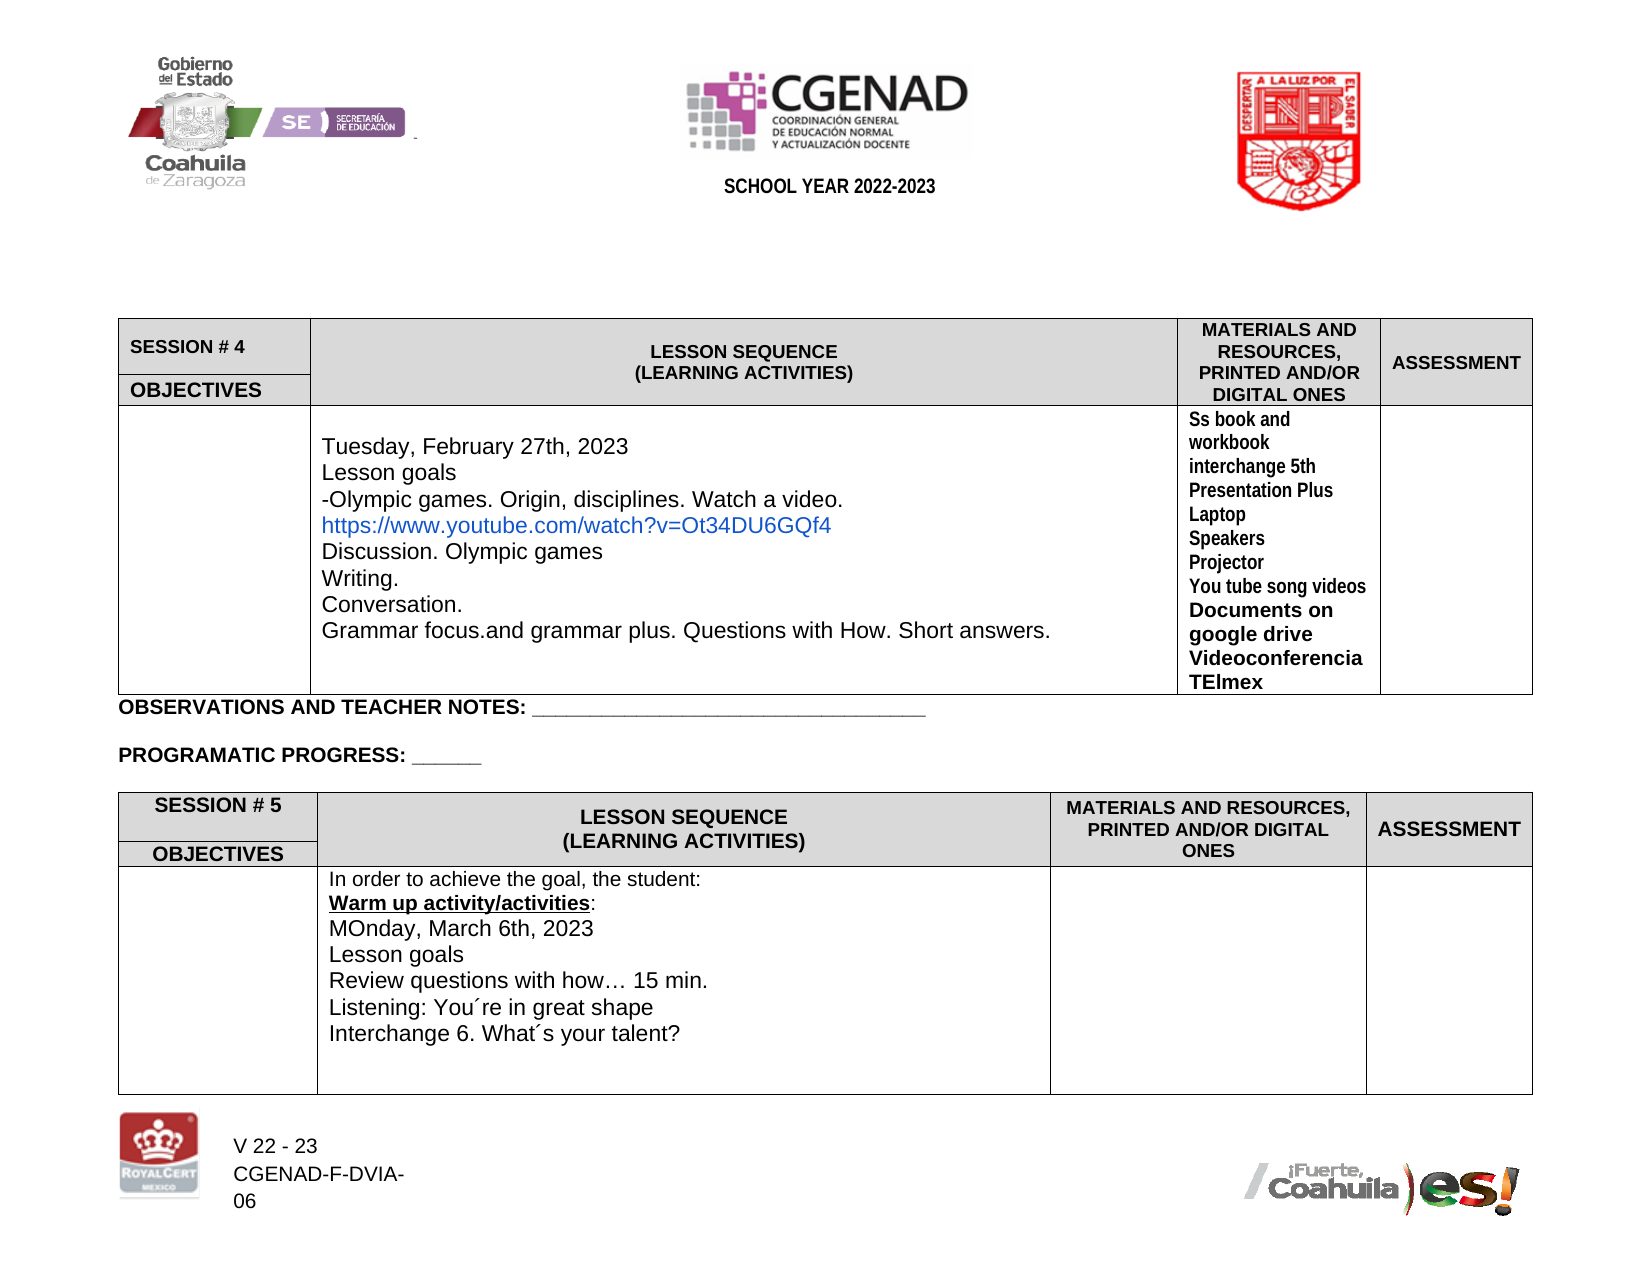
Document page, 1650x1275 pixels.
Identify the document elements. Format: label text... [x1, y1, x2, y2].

table_header ASSESSMENT [1381, 319, 1532, 405]
table_header LESSON SEQUENCE (LEARNING ACTIVITIES) [311, 319, 1177, 405]
table_cell [1051, 867, 1366, 1094]
table_cell [1367, 867, 1532, 1094]
table_cell [119, 406, 310, 694]
table_cell In order to achieve the goal, the student: Warm up activity/activities: MOnday, March 6th, 2023 Lesson goals Review questions with how… 15 min. Listening: You´re in great shape Interchange 6. What´s your talent? [318, 867, 1050, 1094]
picture [1181, 44, 1414, 246]
table_header LESSON SEQUENCE (LEARNING ACTIVITIES) [318, 793, 1050, 866]
table_cell [1381, 406, 1532, 694]
table_cell Ss book and workbook interchange 5th Presentation Plus Laptop Speakers Projector You tube song videos Documents on google drive Videoconferencia TElmex [1178, 406, 1380, 694]
table_header SESSION # 5 [119, 793, 317, 841]
table_header SESSION # 4 [119, 319, 310, 374]
table_header ASSESSMENT [1367, 793, 1532, 866]
table_header MATERIALS AND RESOURCES, PRINTED AND/OR DIGITAL ONES [1051, 793, 1366, 866]
text OBSERVATIONS AND TEACHER NOTES: __________________________________ [118, 695, 1532, 719]
text PROGRAMATIC PROGRESS: ______ [118, 743, 1532, 767]
picture [679, 64, 975, 159]
picture [1234, 1147, 1532, 1228]
picture [118, 50, 418, 199]
table_cell OBJECTIVES [119, 842, 317, 866]
table_header MATERIALS AND RESOURCES, PRINTED AND/OR DIGITAL ONES [1178, 319, 1380, 405]
table_cell OBJECTIVES [119, 375, 310, 405]
picture [118, 1108, 200, 1200]
table_cell Tuesday, February 27th, 2023 Lesson goals -Olympic games. Origin, disciplines. Watch a video. https://www.youtube.com/watch?v=Ot34DU6GQf4 Discussion. Olympic games Writing. Conversation. Grammar focus.and grammar plus. Questions with How. Short answers. [311, 406, 1177, 694]
table_cell [119, 867, 317, 1094]
